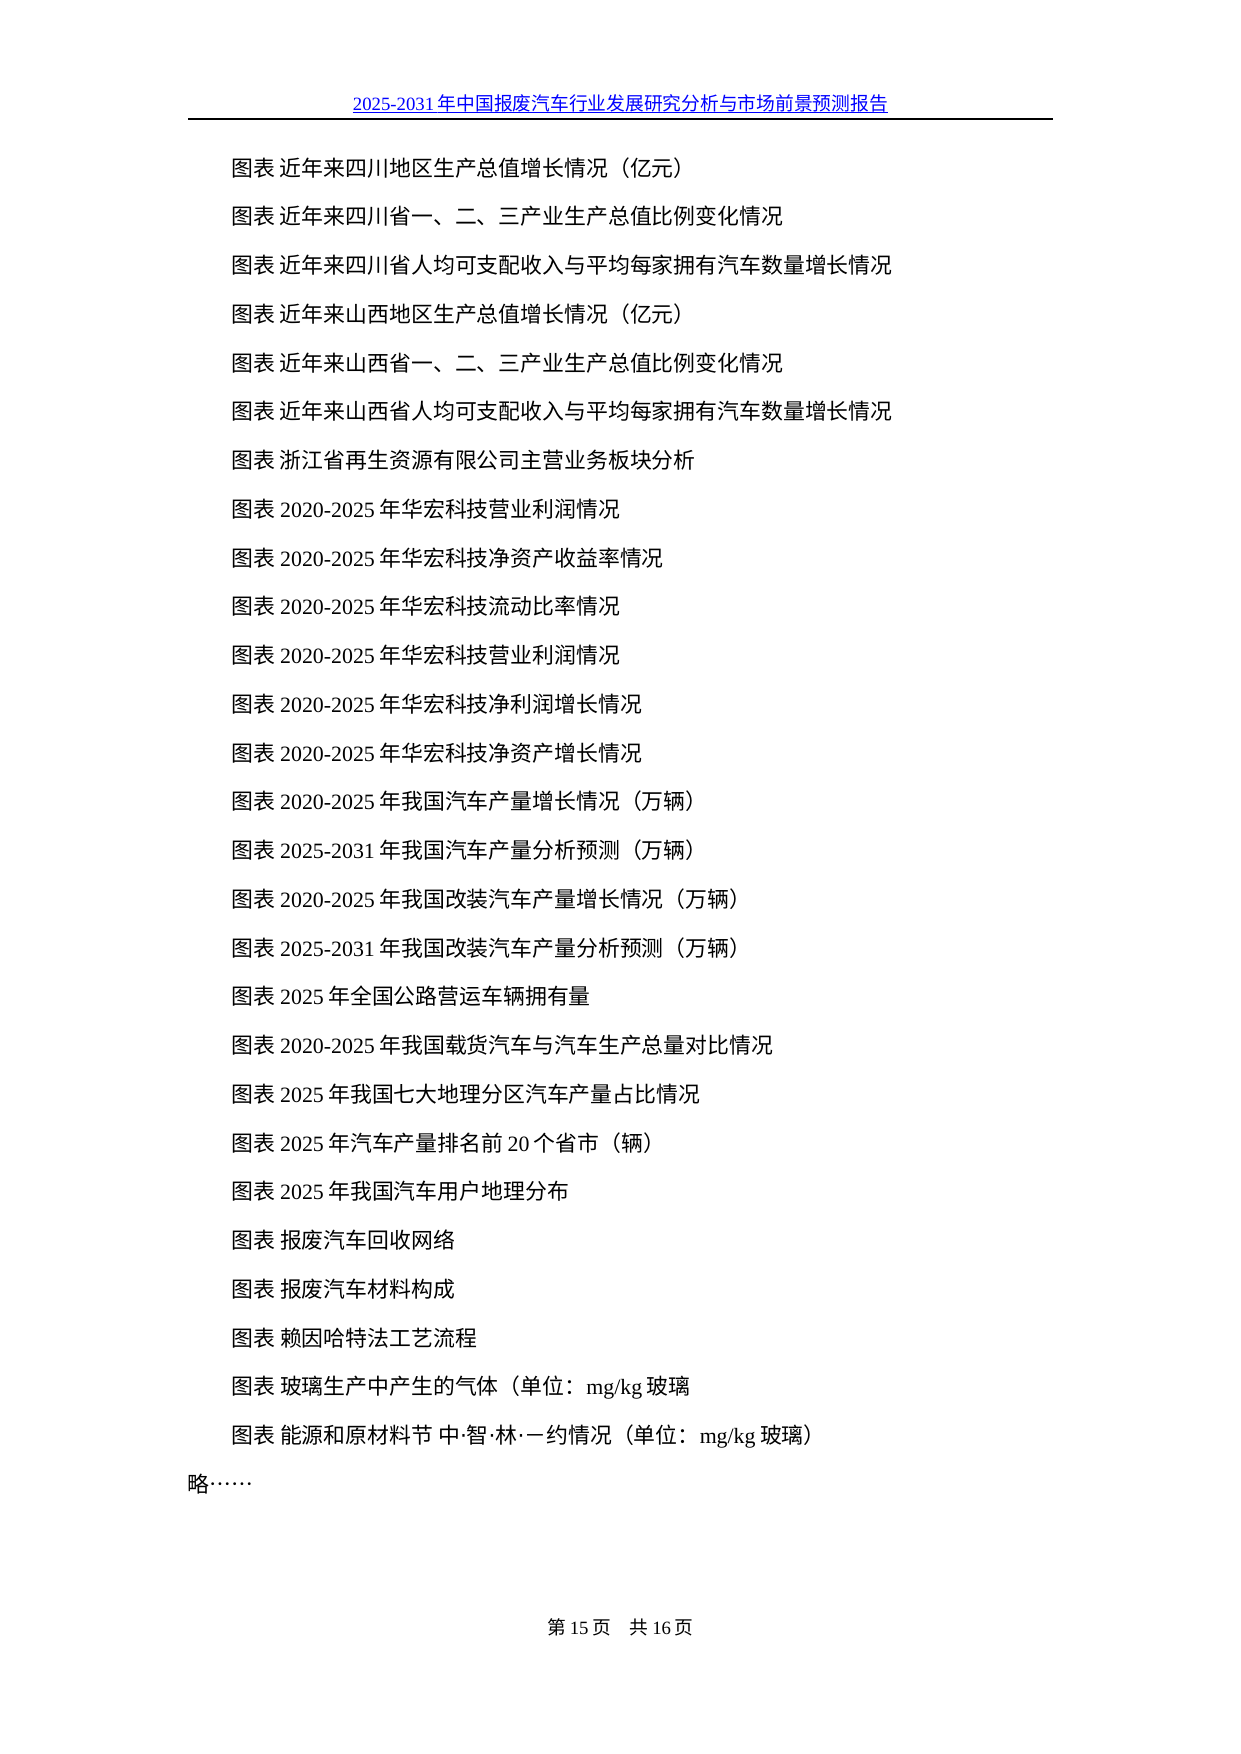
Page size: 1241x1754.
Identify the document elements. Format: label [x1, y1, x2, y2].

text [187, 150, 1053, 1499]
